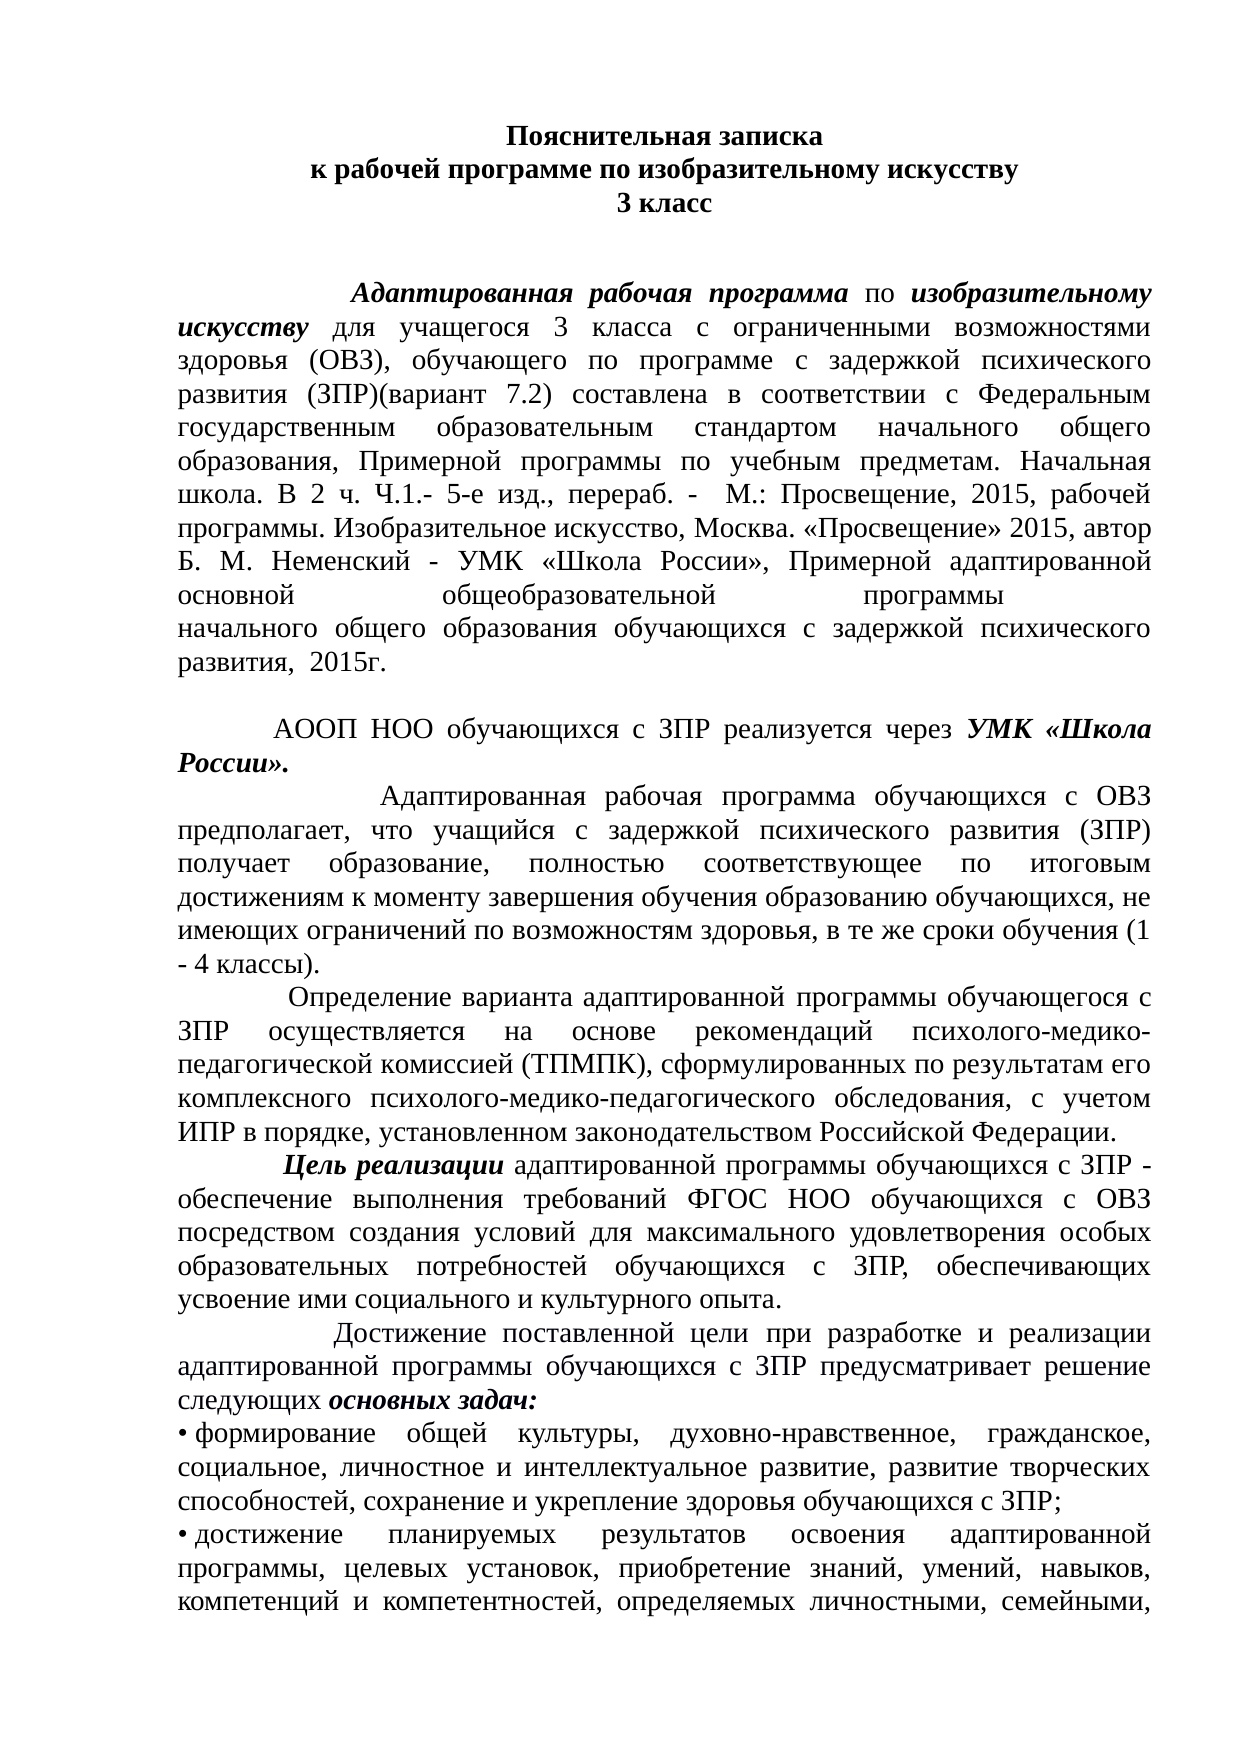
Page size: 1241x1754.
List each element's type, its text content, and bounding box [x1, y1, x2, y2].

text Адаптированная рабочая программа обучающихся с ОВЗ предполагает, что учащийся с задержкой психического развития (ЗПР) получает образование, полностью соответствующее по итоговым достижениям к моменту завершения обучения образованию обучающихся, не имеющих ограничений по возможностям здоровья, в те же сроки обучения (1 - 4 классы). [177, 778, 1152, 979]
text Достижение поставленной цели при разработке и реализации адаптированной программы обучающихся с ЗПР предусматривает решение следующих основных задач: [177, 1315, 1152, 1416]
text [177, 1516, 1152, 1617]
text Определение варианта адаптированной программы обучающегося с ЗПР осуществляется на основе рекомендаций психолого-медико-педагогической комиссией (ТПМПК), сформулированных по результатам его комплексного психолого-медико-педагогического обследования, с учетом ИПР в порядке, установленном законодательством Российской Федерации. [177, 979, 1152, 1147]
text к рабочей программе по изобразительному искусству [177, 152, 1152, 185]
text Цель реализации адаптированной программы обучающихся с ЗПР - обеспечение выполнения требований ФГОС НОО обучающихся с ОВЗ посредством создания условий для максимального удовлетворения особых образовательных потребностей обучающихся с ЗПР, обеспечивающих усвоение ими социального и культурного опыта. [177, 1147, 1152, 1315]
text АООП НОО обучающихся с ЗПР реализуется через УМК «Школа России». [177, 711, 1152, 778]
text Пояснительная записка [177, 118, 1152, 152]
text 3 класс [177, 185, 1152, 219]
text • формирование общей культуры, духовно-нравственное, гражданское, социальное, личностное и интеллектуальное развитие, развитие творческих способностей, сохранение и укрепление здоровья обучающихся с ЗПР; [177, 1416, 1152, 1516]
text Адаптированная рабочая программа по изобразительному искусству для учащегося 3 класса с ограниченными возможностями здоровья (ОВЗ), обучающего по программе с задержкой психического развития (ЗПР)(вариант 7.2) составлена в соответствии с Федеральным государственным образовательным стандартом начального общего образования, Примерной программы по учебным предметам. Начальная школа. В 2 ч. Ч.1.- 5-е изд., перераб. - М.: Просвещение, 2015, рабочей программы. Изобразительное искусство, Москва. «Просвещение» 2015, автор Б. М. Неменский - УМК «Школа России», Примерной адаптированной основной общеобразовательной программы начального общего образования обучающихся с задержкой психического развития, 2015г. [177, 275, 1152, 678]
